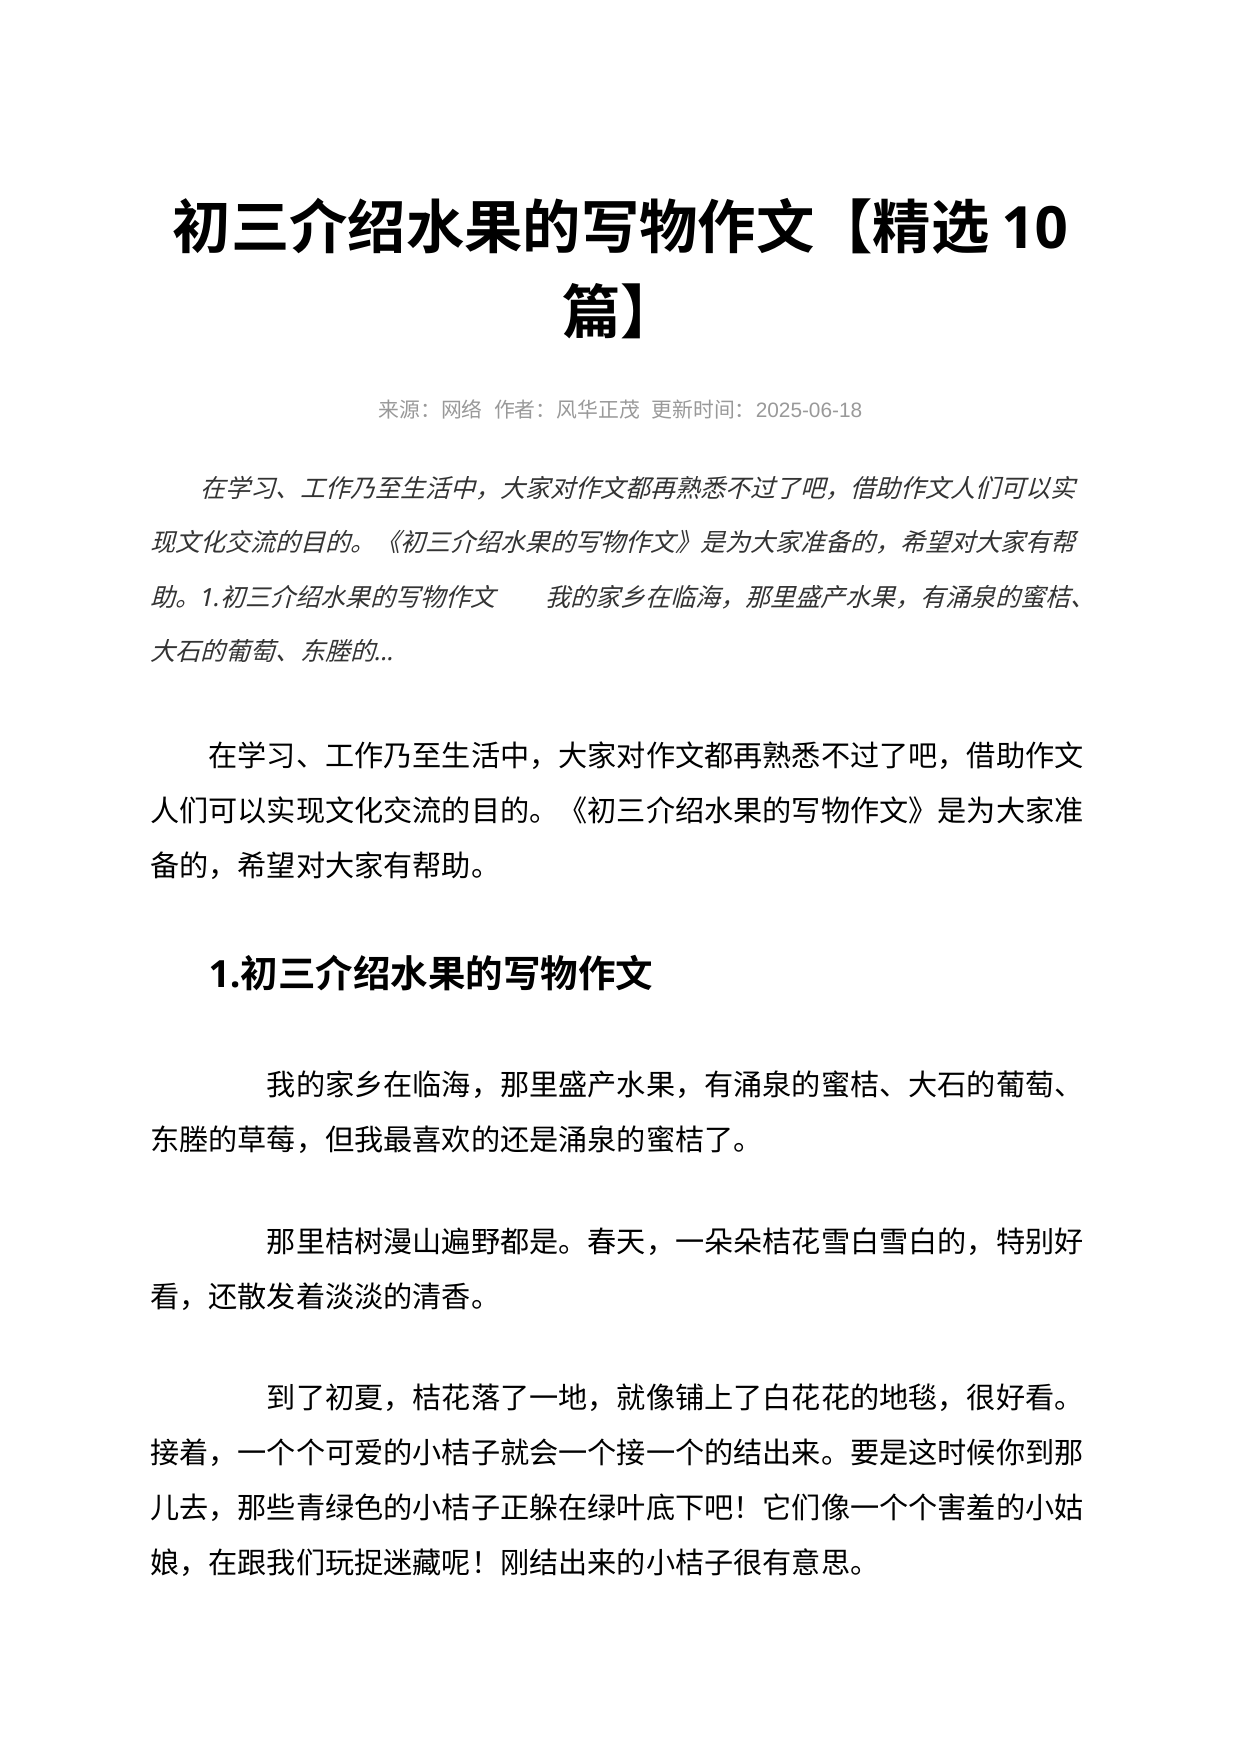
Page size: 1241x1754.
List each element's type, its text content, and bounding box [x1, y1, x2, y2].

text 我的家乡在临海，那里盛产水果，有涌泉的蜜桔、大石的葡萄、东塍的草莓，但我最喜欢的还是涌泉的蜜桔了。 [150, 1062, 1090, 1159]
text 来源：网络 作者：风华正茂 更新时间：2025-06-18 [150, 397, 1090, 421]
text 在学习、工作乃至生活中，大家对作文都再熟悉不过了吧，借助作文人们可以实现文化交流的目的。《初三介绍水果的写物作文》是为大家准备的，希望对大家有帮助。1.初三介绍水果的写物作文 我的家乡在临海，那里盛产水果，有涌泉的蜜桔、大石的葡萄、东塍的... [150, 468, 1090, 668]
text 那里桔树漫山遍野都是。春天，一朵朵桔花雪白雪白的，特别好看，还散发着淡淡的清香。 [150, 1218, 1090, 1316]
text 1.初三介绍水果的写物作文 [150, 944, 1090, 999]
text 到了初夏，桔花落了一地，就像铺上了白花花的地毯，很好看。接着，一个个可爱的小桔子就会一个接一个的结出来。要是这时候你到那儿去，那些青绿色的小桔子正躲在绿叶底下吧！它们像一个个害羞的小姑娘，在跟我们玩捉迷藏呢！刚结出来的小桔子很有意思。 [150, 1375, 1090, 1582]
text 在学习、工作乃至生活中，大家对作文都再熟悉不过了吧，借助作文人们可以实现文化交流的目的。《初三介绍水果的写物作文》是为大家准备的，希望对大家有帮助。 [150, 733, 1090, 885]
subtitle 初三介绍水果的写物作文【精选10篇】 [150, 181, 1090, 351]
